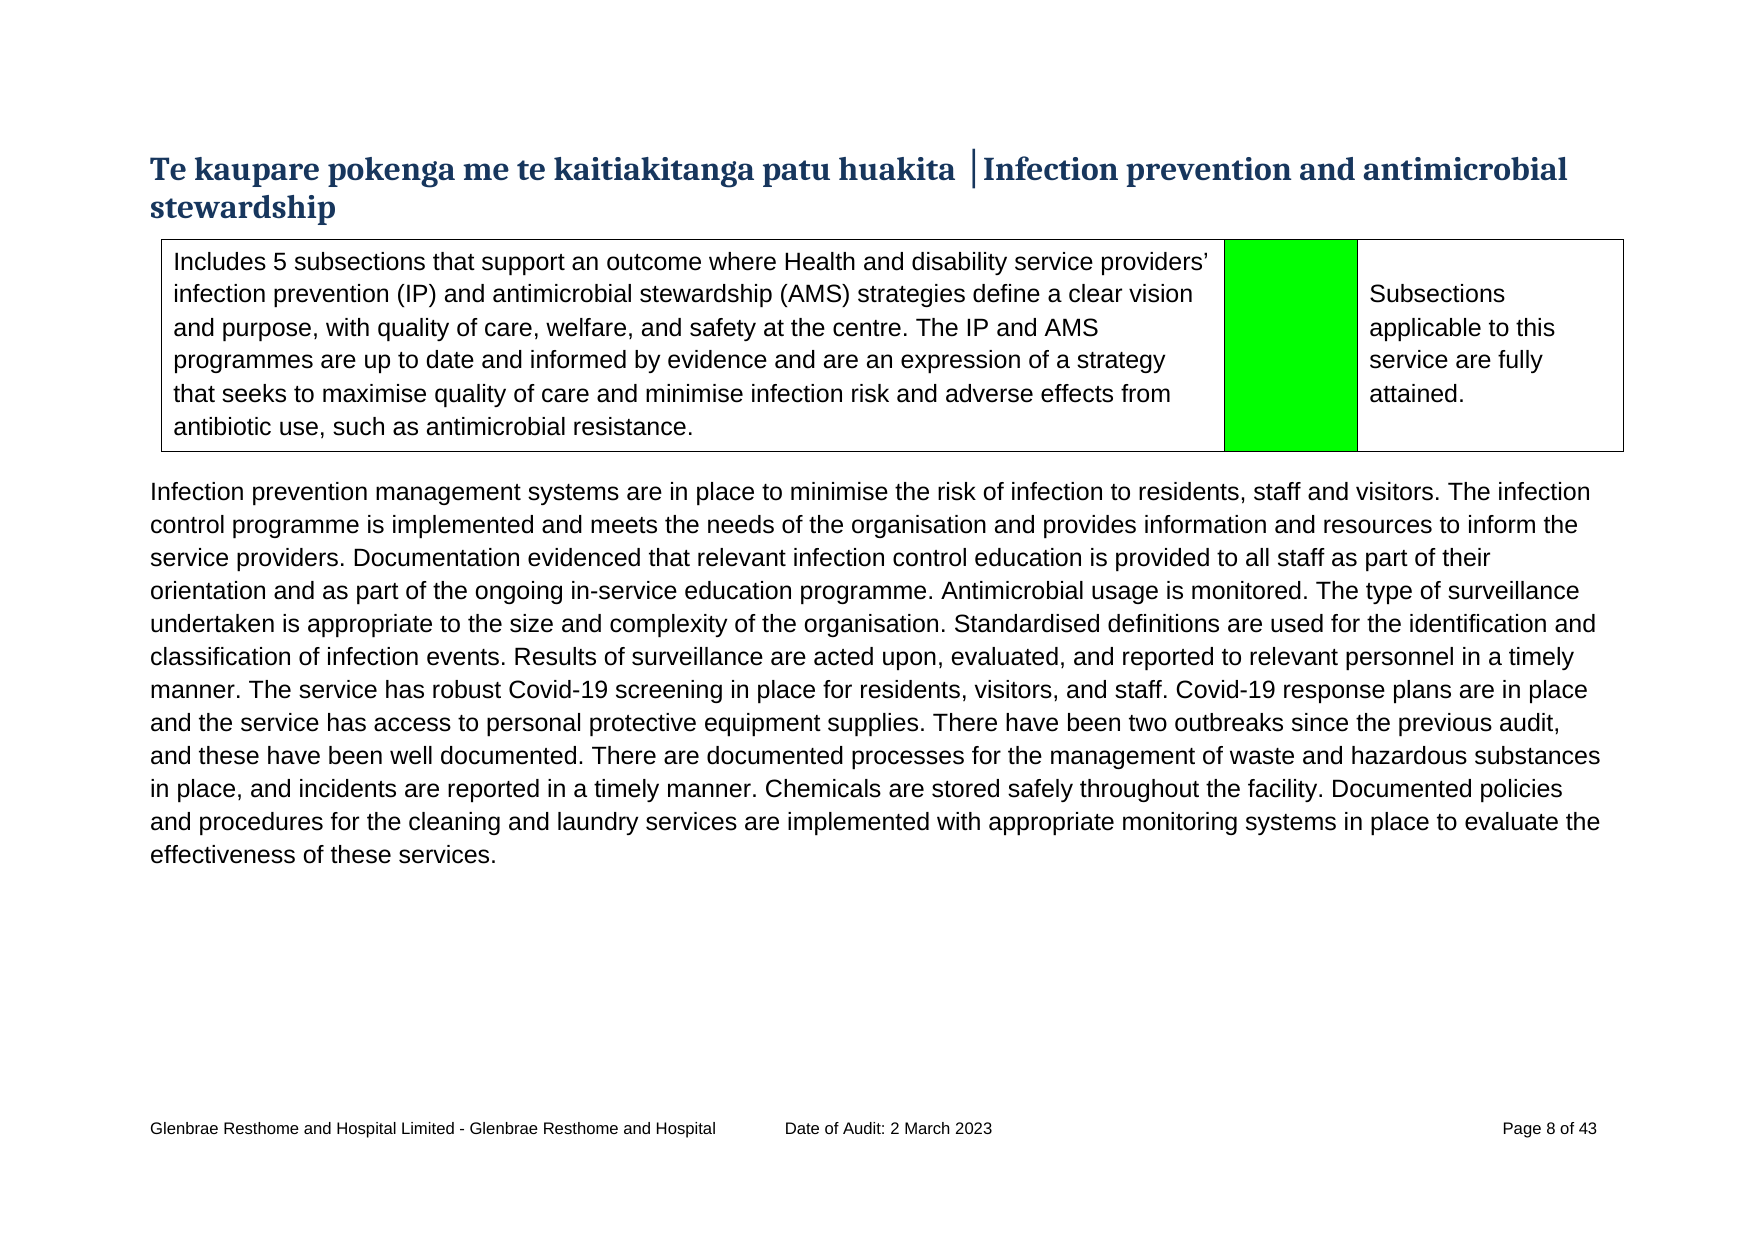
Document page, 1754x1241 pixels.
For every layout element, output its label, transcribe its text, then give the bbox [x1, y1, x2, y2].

table_header Subsections applicable to this service are fully attained. [1358, 240, 1623, 451]
subtitle Te kaupare pokenga me te kaitiakitanga patu huakita │Infection prevention and antimicrobial stewardship [150, 150, 1604, 227]
table_header [1225, 240, 1357, 451]
table_header Includes 5 subsections that support an outcome where Health and disability service providers’ infection prevention (IP) and antimicrobial stewardship (AMS) strategies define a clear vision and purpose, with quality of care, welfare, and safety at the centre. The IP and AMS programmes are up to date and informed by evidence and are an expression of a strategy that seeks to maximise quality of care and minimise infection risk and adverse effects from antibiotic use, such as antimicrobial resistance. [162, 240, 1224, 451]
text Infection prevention management systems are in place to minimise the risk of infection to residents, staff and visitors. The infection control programme is implemented and meets the needs of the organisation and provides information and resources to inform the service providers. Documentation evidenced that relevant infection control education is provided to all staff as part of their orientation and as part of the ongoing in-service education programme. Antimicrobial usage is monitored. The type of surveillance undertaken is appropriate to the size and complexity of the organisation. Standardised definitions are used for the identification and classification of infection events. Results of surveillance are acted upon, evaluated, and reported to relevant personnel in a timely manner. The service has robust Covid-19 screening in place for residents, visitors, and staff. Covid-19 response plans are in place and the service has access to personal protective equipment supplies. There have been two outbreaks since the previous audit, and these have been well documented. There are documented processes for the management of waste and hazardous substances in place, and incidents are reported in a timely manner. Chemicals are stored safely throughout the facility. Documented policies and procedures for the cleaning and laundry services are implemented with appropriate monitoring systems in place to evaluate the effectiveness of these services. [150, 477, 1604, 869]
